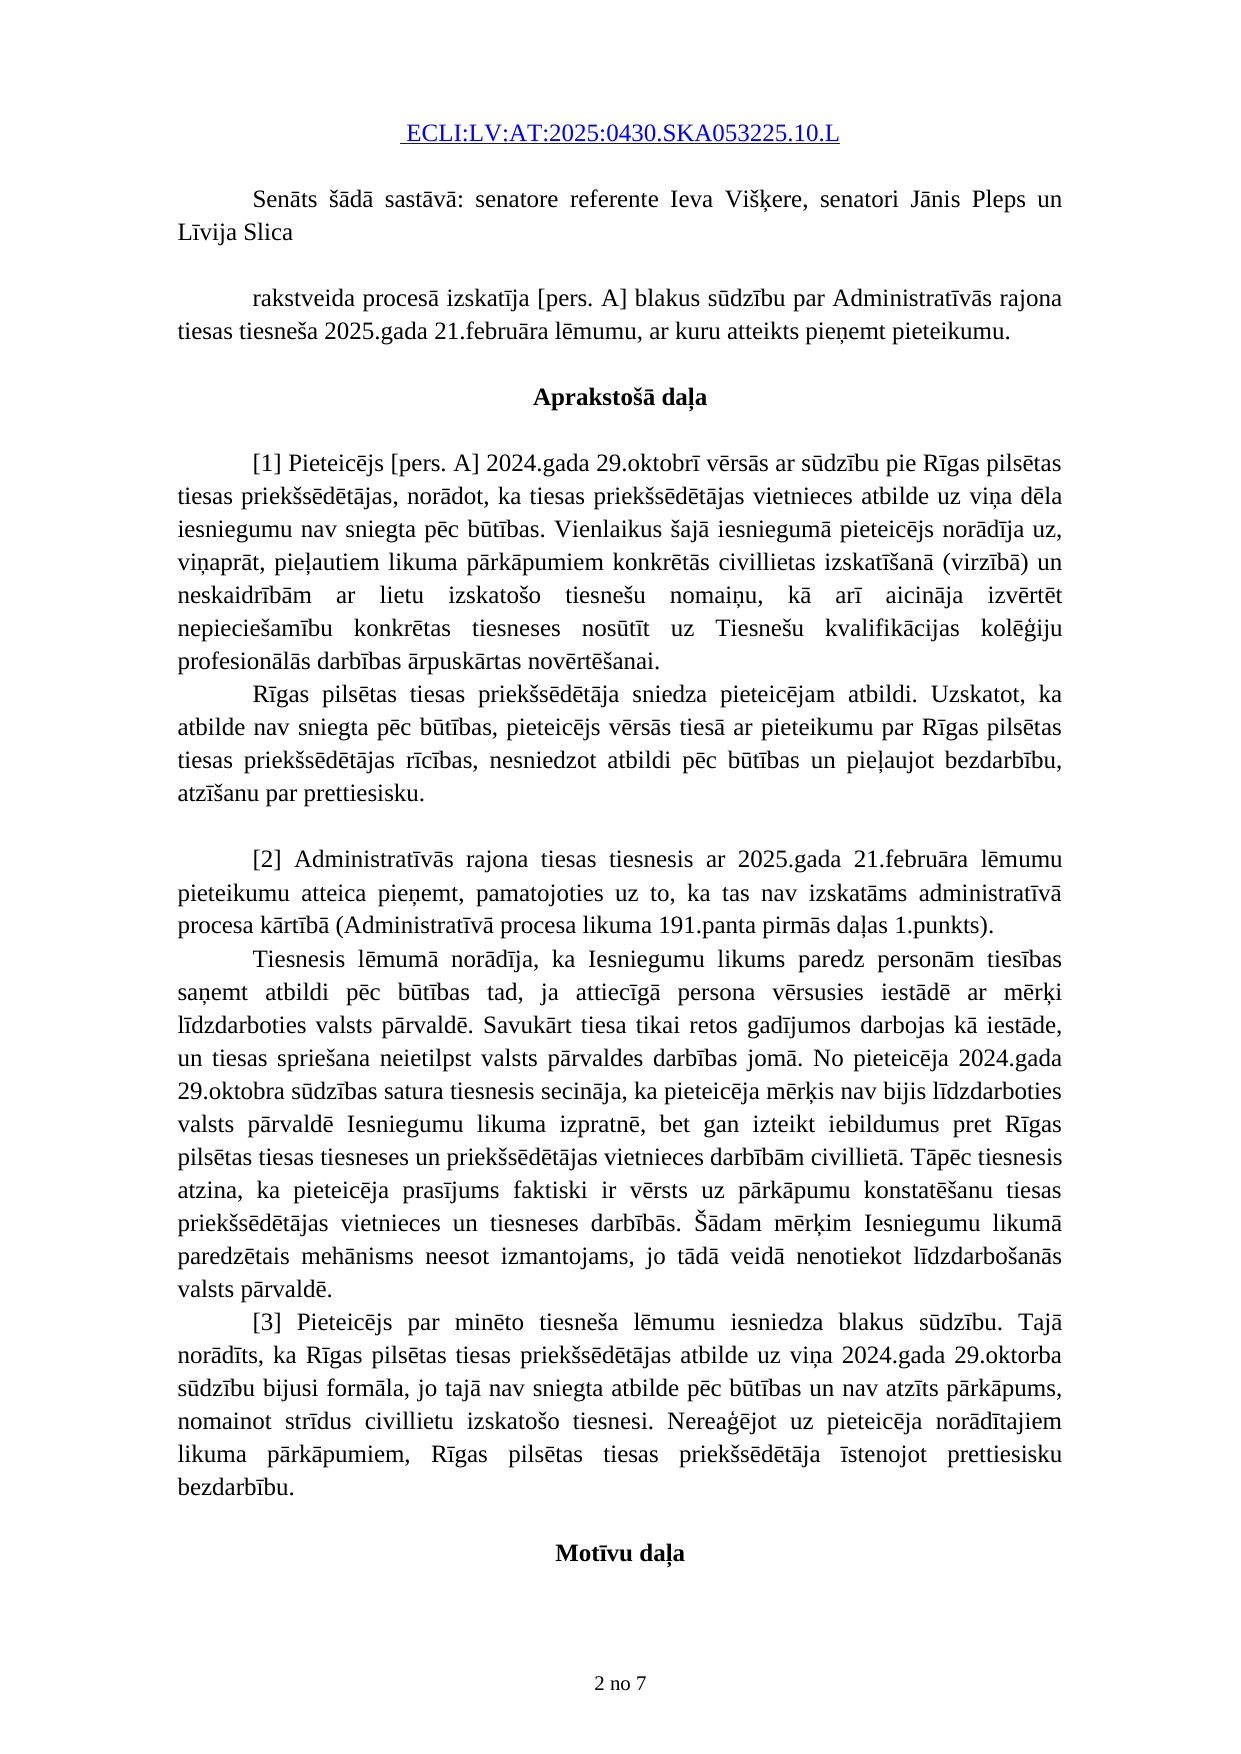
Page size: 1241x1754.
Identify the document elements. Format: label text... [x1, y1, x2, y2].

text ECLI:LV:AT:2025:0430.SKA053225.10.L [177, 118, 1063, 147]
text [2] Administratīvās rajona tiesas tiesnesis ar 2025.gada 21.februāra lēmumu pieteikumu atteica pieņemt, pamatojoties uz to, ka tas nav izskatāms administratīvā procesa kārtībā (Administratīvā procesa likuma 191.panta pirmās daļas 1.punkts). [177, 844, 1063, 939]
text Senāts šādā sastāvā: senatore referente Ieva Višķere, senatori Jānis Pleps un Līvija Slica [177, 184, 1063, 246]
text [1] Pieteicējs [pers. A] 2024.gada 29.oktobrī vērsās ar sūdzību pie Rīgas pilsētas tiesas priekšsēdētājas, norādot, ka tiesas priekšsēdētājas vietnieces atbilde uz viņa dēla iesniegumu nav sniegta pēc būtības. Vienlaikus šajā iesniegumā pieteicējs norādīja uz, viņaprāt, pieļautiem likuma pārkāpumiem konkrētās civillietas izskatīšanā (virzībā) un neskaidrībām ar lietu izskatošo tiesnešu nomaiņu, kā arī aicināja izvērtēt nepieciešamību konkrētas tiesneses nosūtīt uz Tiesnešu kvalifikācijas kolēģiju profesionālās darbības ārpuskārtas novērtēšanai. [177, 448, 1063, 675]
text Motīvu daļa [177, 1538, 1063, 1567]
text rakstveida procesā izskatīja [pers. A] blakus sūdzību par Administratīvās rajona tiesas tiesneša 2025.gada 21.februāra lēmumu, ar kuru atteikts pieņemt pieteikumu. [177, 283, 1063, 345]
text Tiesnesis lēmumā norādīja, ka Iesniegumu likums paredz personām tiesības saņemt atbildi pēc būtības tad, ja attiecīgā persona vērsusies iestādē ar mērķi līdzdarboties valsts pārvaldē. Savukārt tiesa tikai retos gadījumos darbojas kā iestāde, un tiesas spriešana neietilpst valsts pārvaldes darbības jomā. No pieteicēja 2024.gada 29.oktobra sūdzības satura tiesnesis secināja, ka pieteicēja mērķis nav bijis līdzdarboties valsts pārvaldē Iesniegumu likuma izpratnē, bet gan izteikt iebildumus pret Rīgas pilsētas tiesas tiesneses un priekšsēdētājas vietnieces darbībām civillietā. Tāpēc tiesnesis atzina, ka pieteicēja prasījums faktiski ir vērsts uz pārkāpumu konstatēšanu tiesas priekšsēdētājas vietnieces un tiesneses darbībās. Šādam mērķim Iesniegumu likumā paredzētais mehānisms neesot izmantojams, jo tādā veidā nenotiekot līdzdarbošanās valsts pārvaldē. [177, 944, 1063, 1303]
text Aprakstošā daļa [177, 382, 1063, 411]
text [3] Pieteicējs par minēto tiesneša lēmumu iesniedza blakus sūdzību. Tajā norādīts, ka Rīgas pilsētas tiesas priekšsēdētājas atbilde uz viņa 2024.gada 29.oktorba sūdzību bijusi formāla, jo tajā nav sniegta atbilde pēc būtības un nav atzīts pārkāpums, nomainot strīdus civillietu izskatošo tiesnesi. Nereaģējot uz pieteicēja norādītajiem likuma pārkāpumiem, Rīgas pilsētas tiesas priekšsēdētāja īstenojot prettiesisku bezdarbību. [177, 1307, 1063, 1501]
text Rīgas pilsētas tiesas priekšsēdētāja sniedza pieteicējam atbildi. Uzskatot, ka atbilde nav sniegta pēc būtības, pieteicējs vērsās tiesā ar pieteikumu par Rīgas pilsētas tiesas priekšsēdētājas rīcības, nesniedzot atbildi pēc būtības un pieļaujot bezdarbību, atzīšanu par prettiesisku. [177, 679, 1063, 807]
